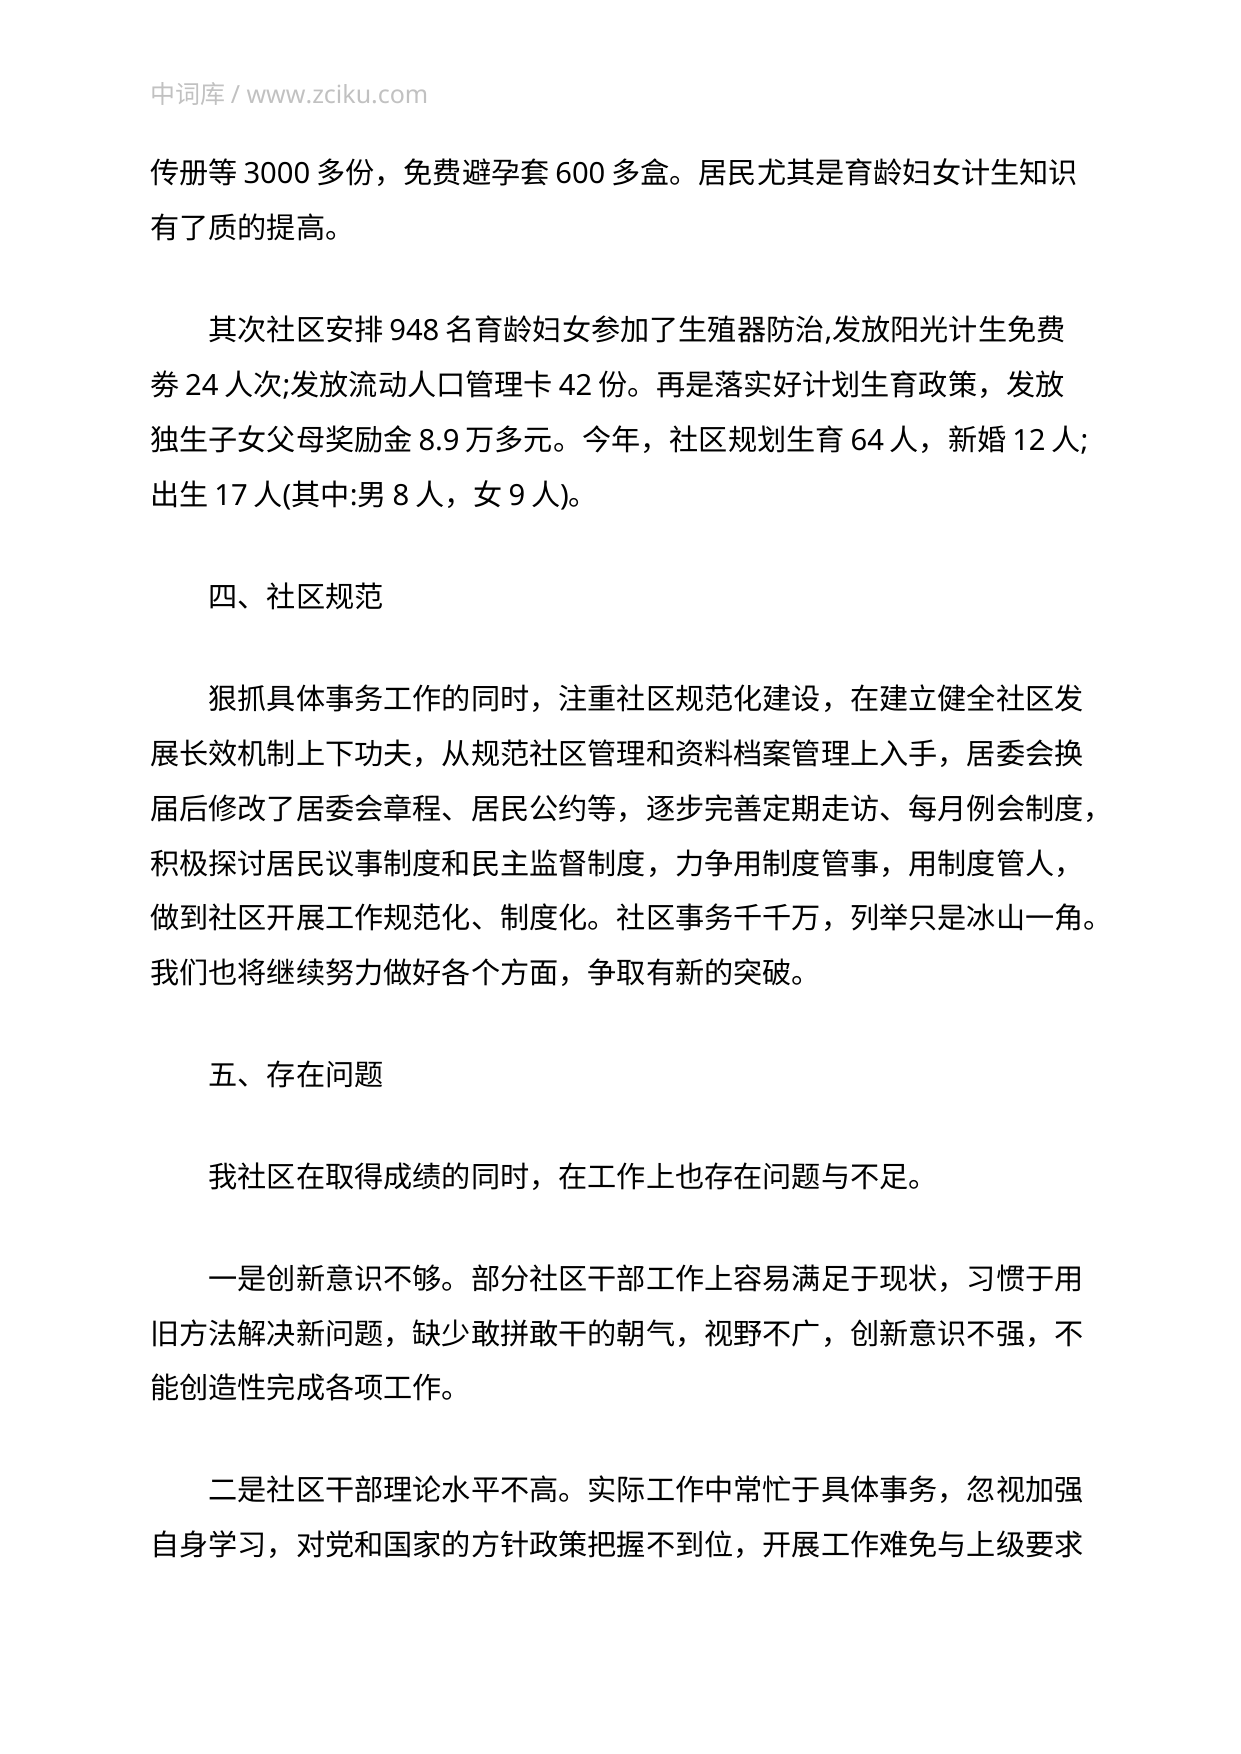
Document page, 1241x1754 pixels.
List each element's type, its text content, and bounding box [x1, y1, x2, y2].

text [150, 1467, 1090, 1564]
text 四、社区规范 [150, 574, 1090, 616]
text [150, 150, 1090, 247]
text 一是创新意识不够。部分社区干部工作上容易满足于现状，习惯于用旧方法解决新问题，缺少敢拼敢干的朝气，视野不广，创新意识不强，不能创造性完成各项工作。 [150, 1255, 1090, 1407]
text 狠抓具体事务工作的同时，注重社区规范化建设，在建立健全社区发展长效机制上下功夫，从规范社区管理和资料档案管理上入手，居委会换届后修改了居委会章程、居民公约等，逐步完善定期走访、每月例会制度，积极探讨居民议事制度和民主监督制度，力争用制度管事，用制度管人，做到社区开展工作规范化、制度化。社区事务千千万，列举只是冰山一角。我们也将继续努力做好各个方面，争取有新的突破。 [150, 676, 1090, 992]
text 五、存在问题 [150, 1052, 1090, 1094]
text 其次社区安排948名育龄妇女参加了生殖器防治,发放阳光计生免费劵24人次;发放流动人口管理卡42份。再是落实好计划生育政策，发放独生子女父母奖励金8.9万多元。今年，社区规划生育64人，新婚12人;出生17人(其中:男8人，女9人)。 [150, 307, 1090, 514]
text 我社区在取得成绩的同时，在工作上也存在问题与不足。 [150, 1153, 1090, 1196]
